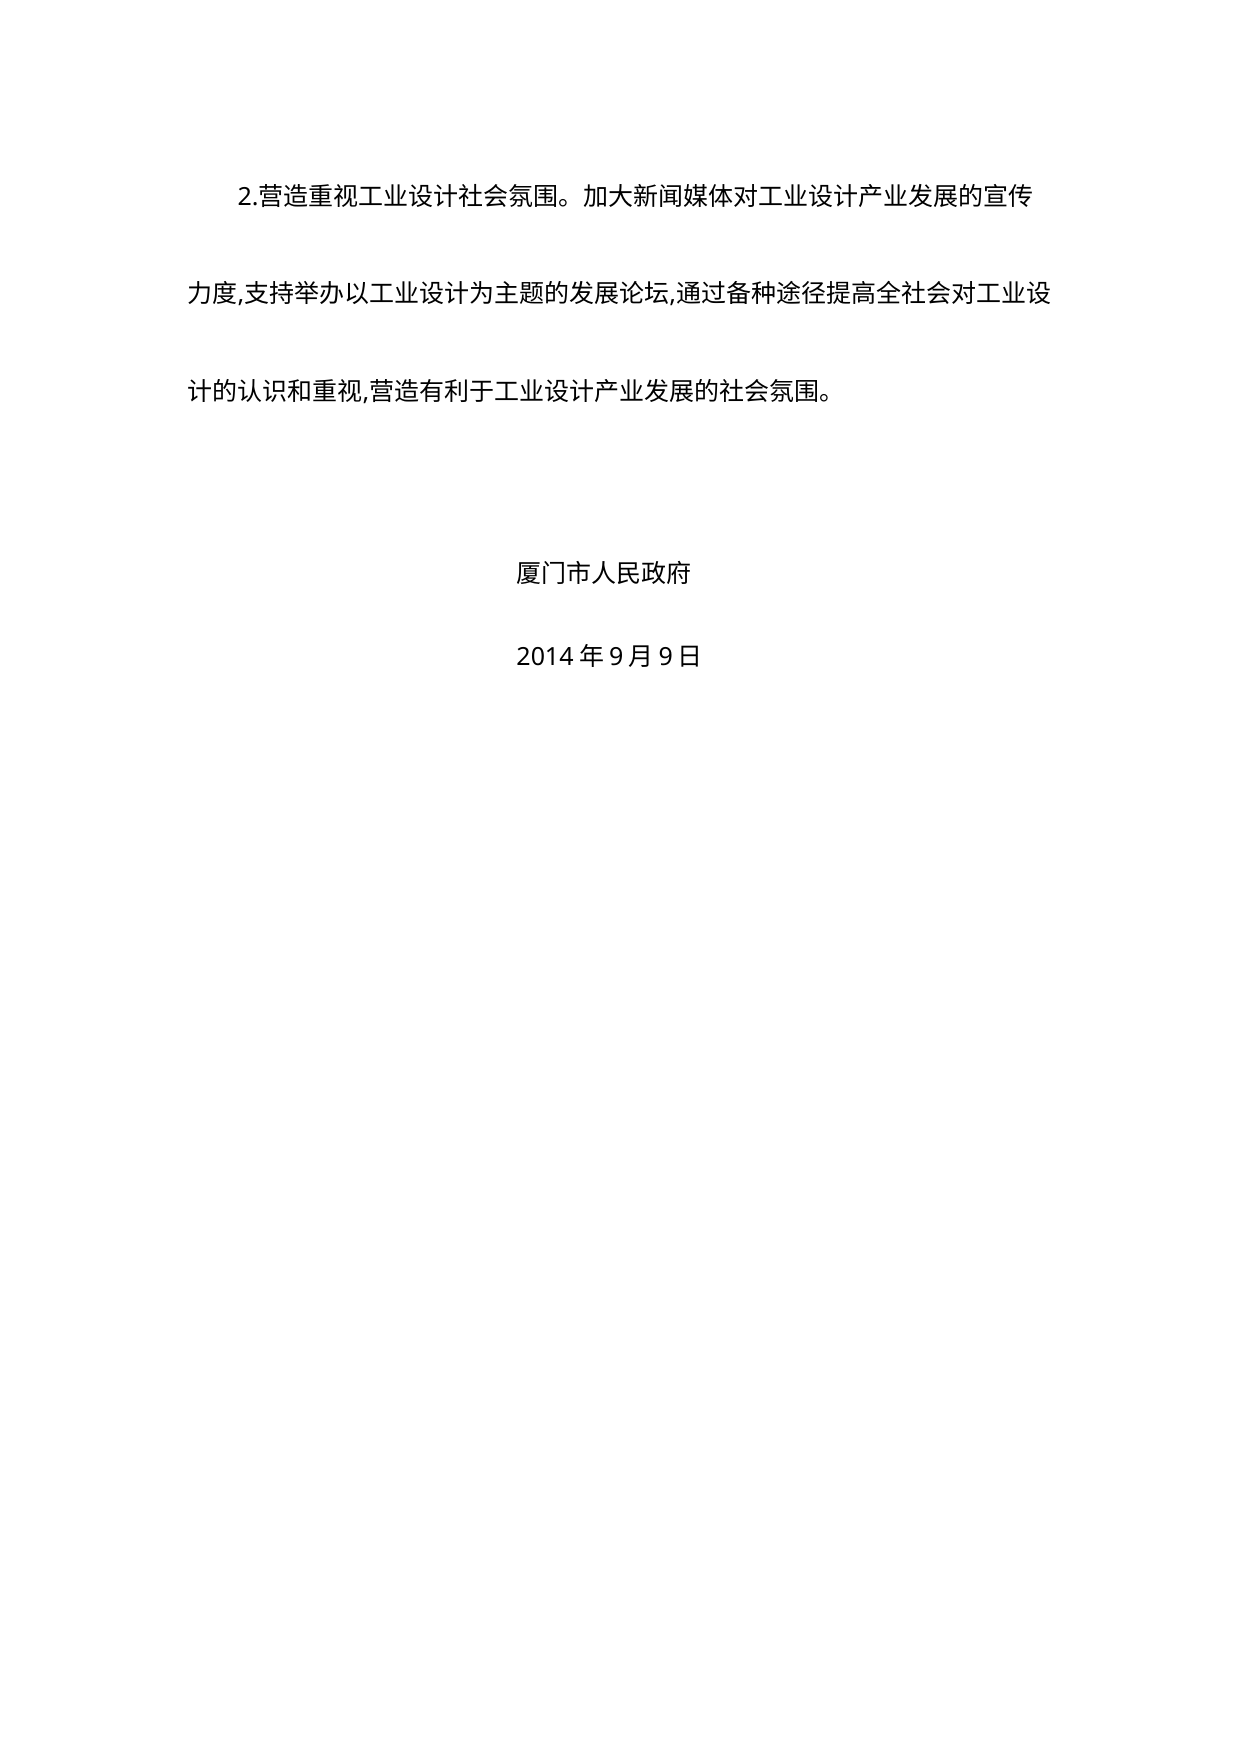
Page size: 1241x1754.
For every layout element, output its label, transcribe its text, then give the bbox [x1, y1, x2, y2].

text 2014年9月9日 [187, 622, 1053, 687]
text 2.营造重视工业设计社会氛围。加大新闻媒体对工业设计产业发展的宣传力度,支持举办以工业设计为主题的发展论坛,通过备种途径提高全社会对工业设计的认识和重视,营造有利于工业设计产业发展的社会氛围。 [187, 162, 1053, 422]
text 厦门市人民政府 [187, 539, 1053, 604]
